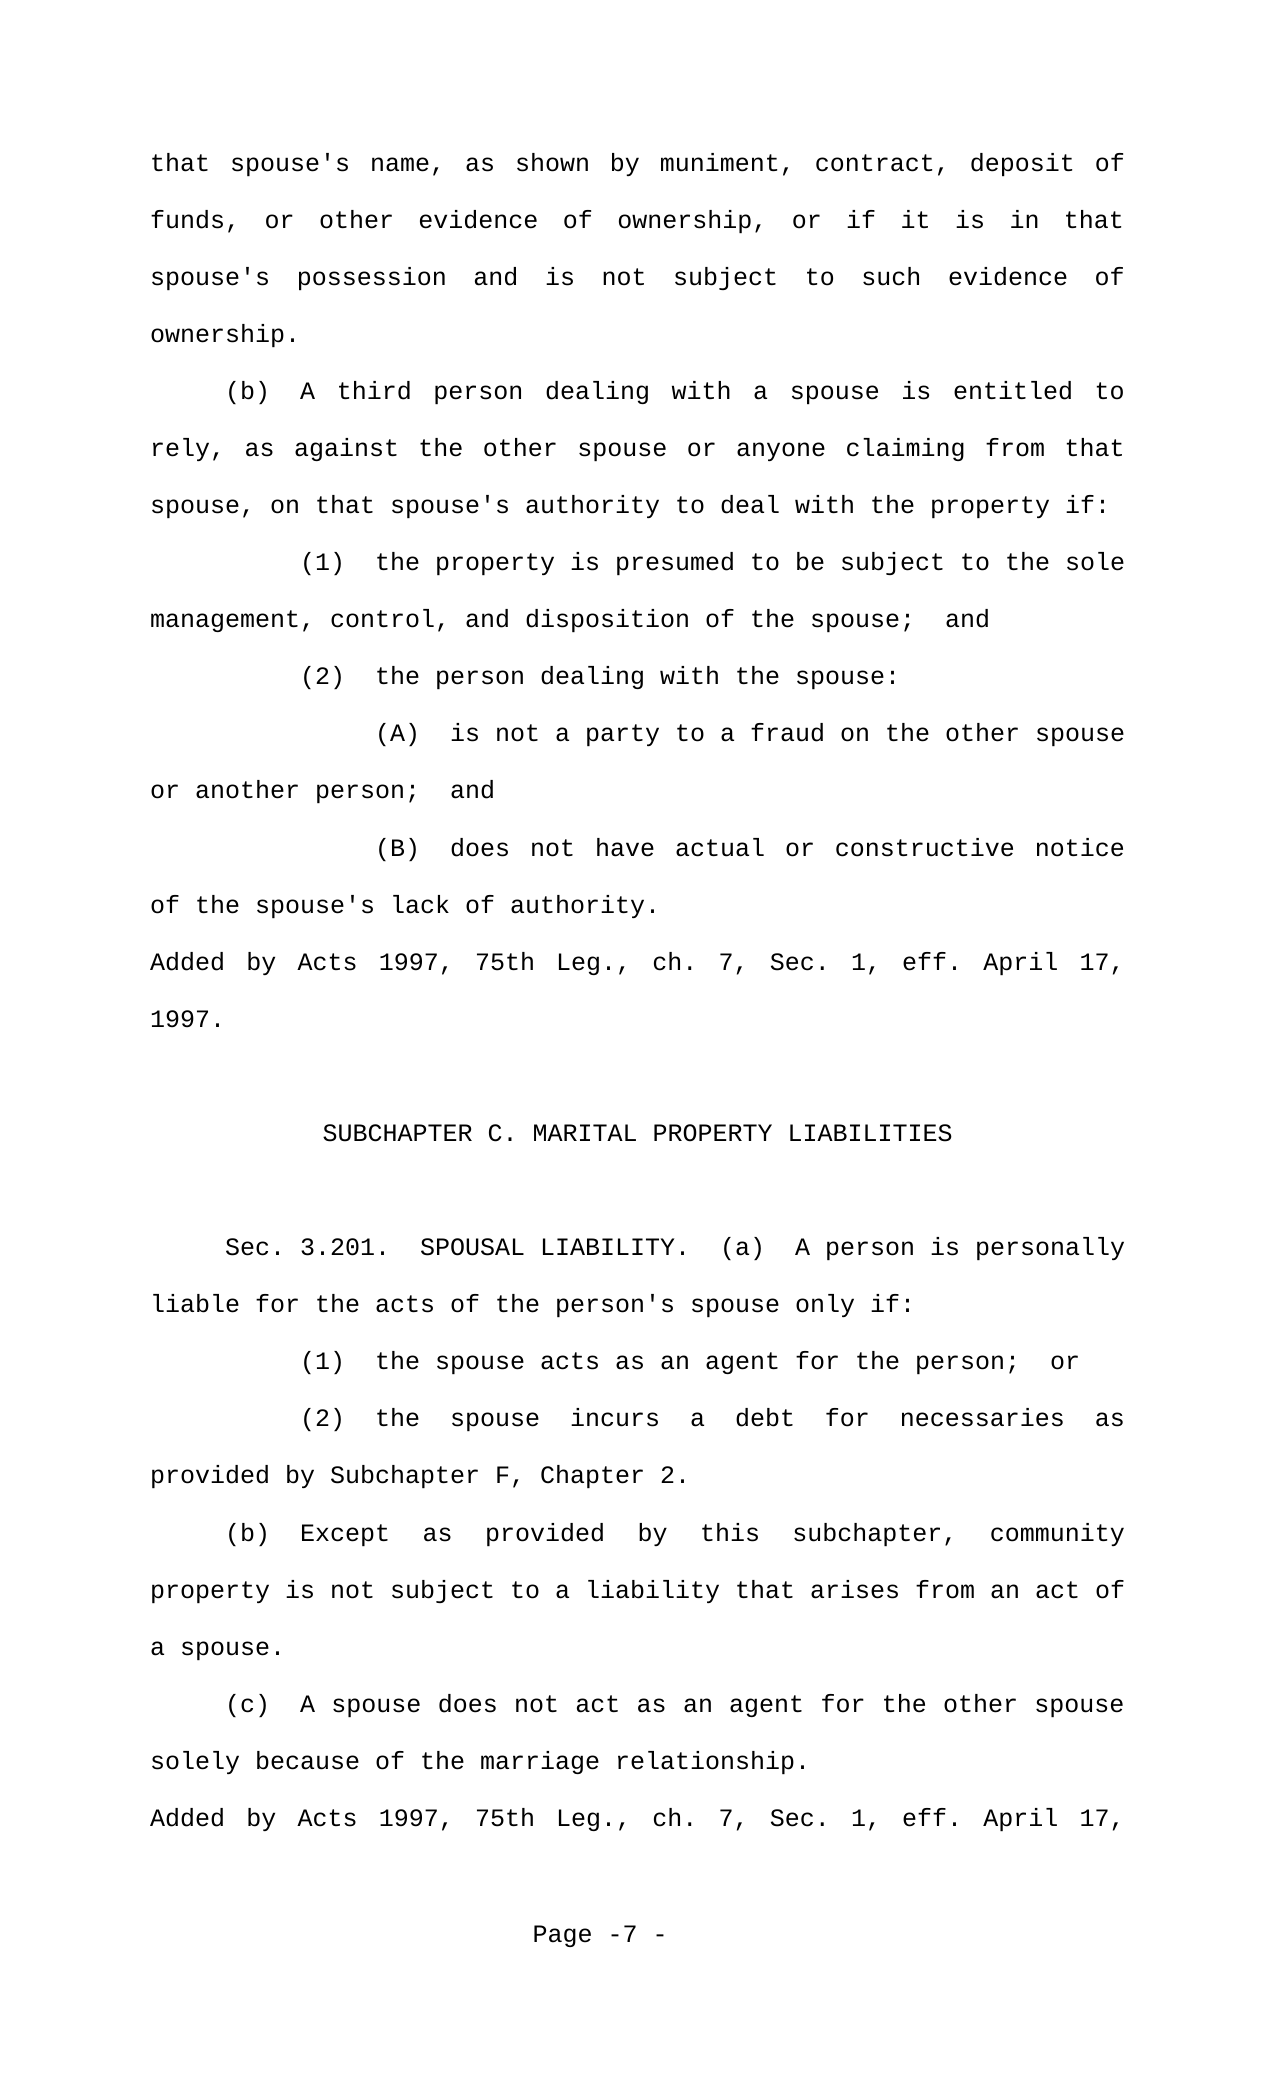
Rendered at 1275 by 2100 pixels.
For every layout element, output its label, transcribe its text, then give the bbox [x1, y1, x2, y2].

text (B) does not have actual or constructive notice of the spouse's lack of authority. [150, 835, 1125, 921]
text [150, 1805, 1125, 1834]
text Sec. 3.201. SPOUSAL LIABILITY. (a) A person is personally liable for the acts of the person's spouse only if: [150, 1234, 1125, 1320]
text (2) the person dealing with the spouse: [150, 664, 1125, 692]
text (c) A spouse does not act as an agent for the other spouse solely because of the marriage relationship. [150, 1691, 1125, 1777]
text (2) the spouse incurs a debt for necessaries as provided by Subchapter F, Chapter 2. [150, 1406, 1125, 1491]
text SUBCHAPTER C. MARITAL PROPERTY LIABILITIES [150, 1120, 1125, 1149]
text (b) A third person dealing with a spouse is entitled to rely, as against the other spouse or anyone claiming from that spouse, on that spouse's authority to deal with the property if: [150, 378, 1125, 521]
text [150, 150, 1125, 350]
text (1) the spouse acts as an agent for the person; or [150, 1349, 1125, 1377]
text (b) Except as provided by this subchapter, community property is not subject to a liability that arises from an act of a spouse. [150, 1520, 1125, 1663]
text Added by Acts 1997, 75th Leg., ch. 7, Sec. 1, eff. April 17, 1997. [150, 949, 1125, 1035]
text (A) is not a party to a fraud on the other spouse or another person; and [150, 721, 1125, 806]
text (1) the property is presumed to be subject to the sole management, control, and disposition of the spouse; and [150, 549, 1125, 635]
